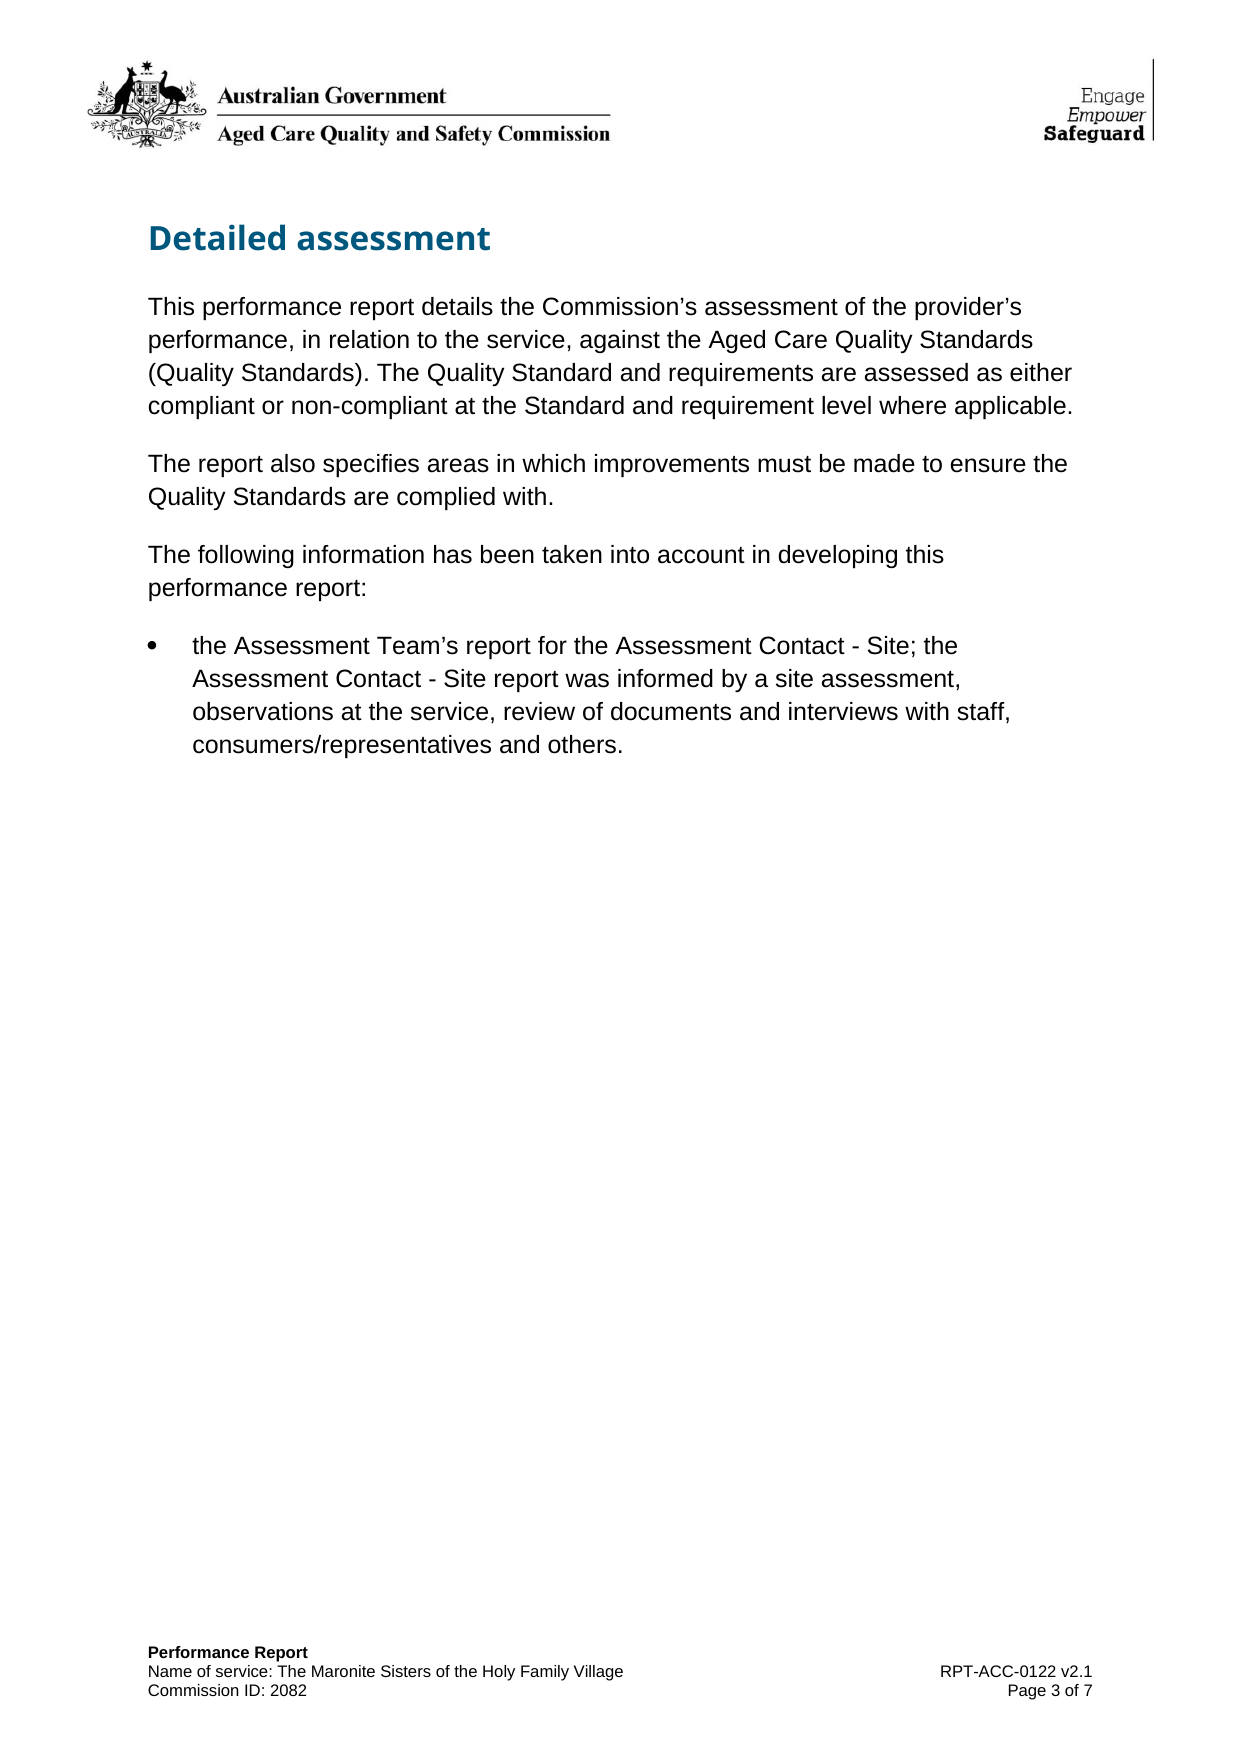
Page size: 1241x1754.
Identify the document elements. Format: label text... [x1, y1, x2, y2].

text The report also specifies areas in which improvements must be made to ensure the Quality Standards are complied with. [148, 449, 1092, 511]
list the Assessment Team’s report for the Assessment Contact - Site; the Assessment Contact - Site report was informed by a site assessment, observations at the service, review of documents and interviews with staff, consumers/representatives and others. [148, 631, 1092, 759]
subtitle Detailed assessment [148, 215, 1092, 260]
text This performance report details the Commission’s assessment of the provider’s performance, in relation to the service, against the Aged Care Quality Standards (Quality Standards). The Quality Standard and requirements are assessed as either compliant or non-compliant at the Standard and requirement level where applicable. [148, 292, 1092, 420]
text The following information has been taken into account in developing this performance report: [148, 540, 1092, 602]
picture [1, 0, 1241, 169]
